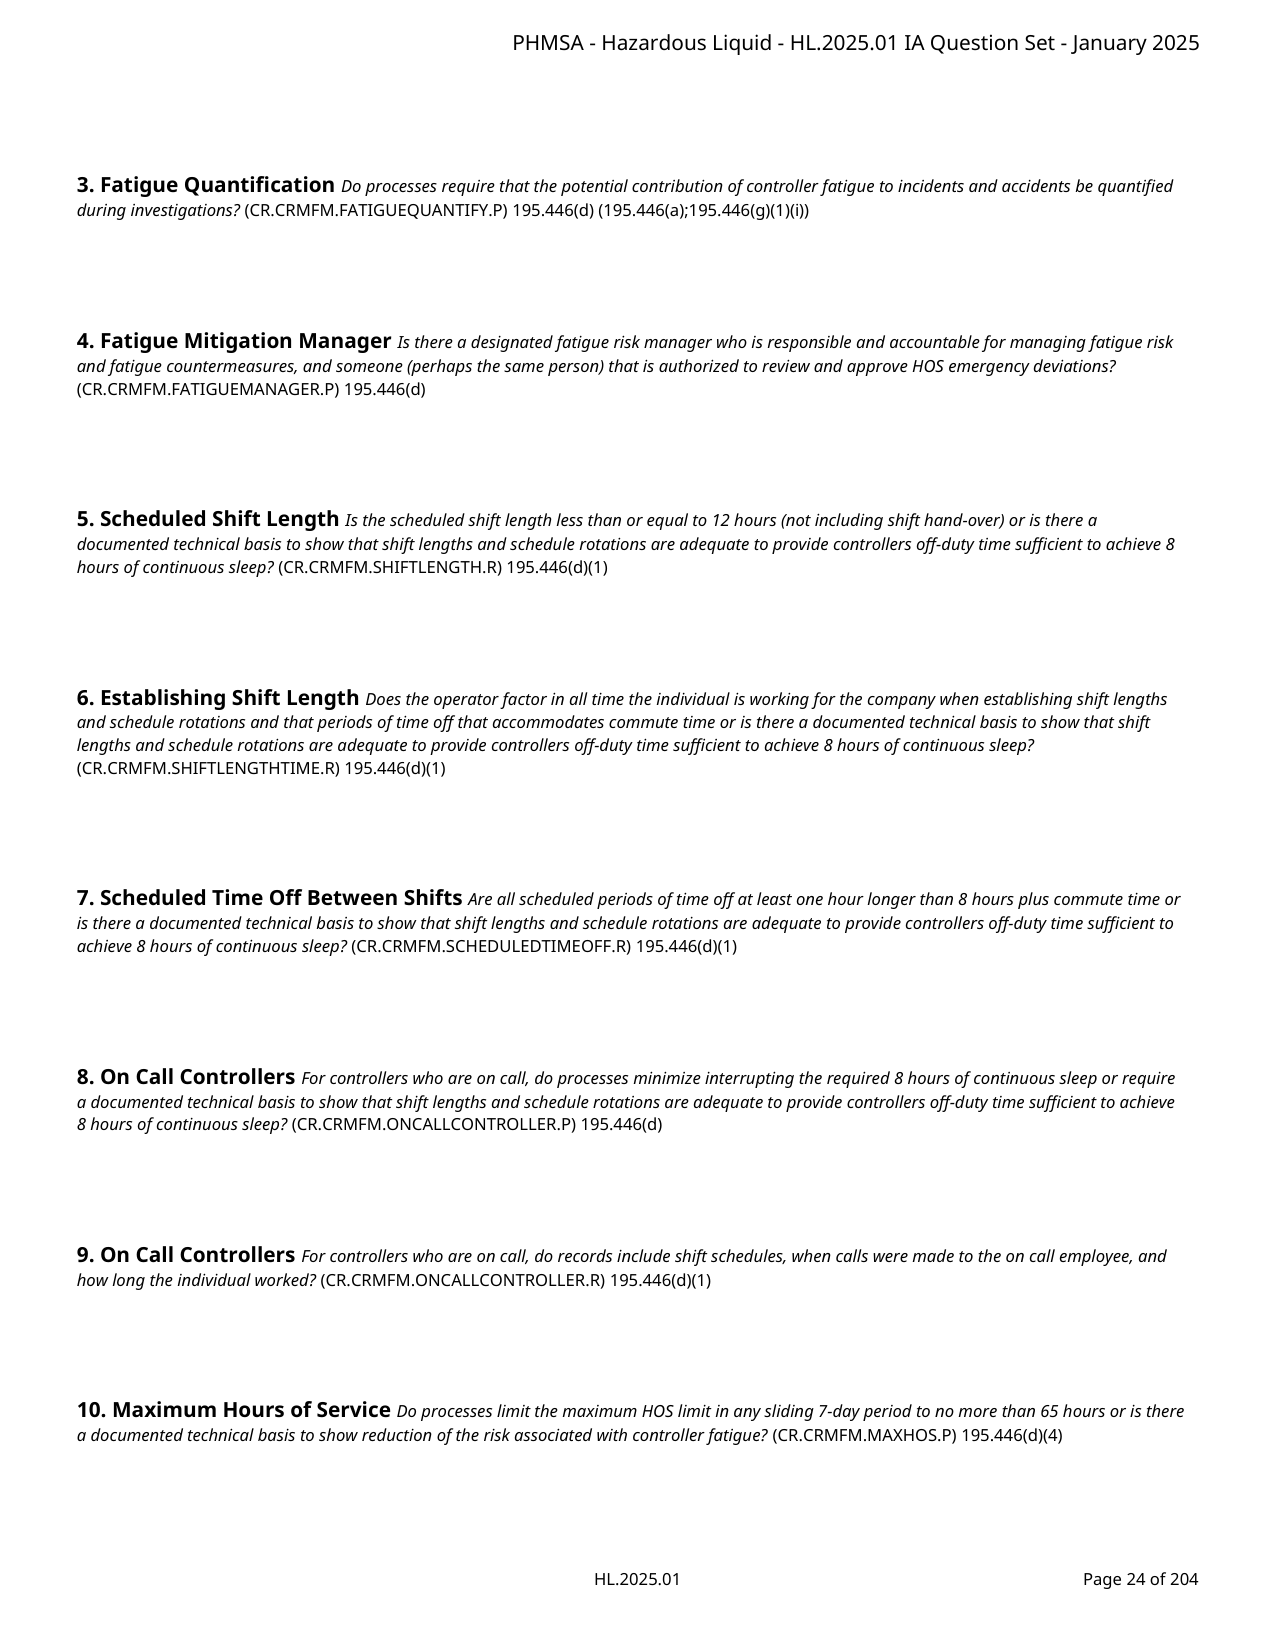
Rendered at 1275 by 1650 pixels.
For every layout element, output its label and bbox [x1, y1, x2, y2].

table_header [75, 296, 1200, 474]
table_header [75, 141, 1200, 296]
table_header [75, 1210, 1200, 1366]
table_header [75, 1366, 1200, 1521]
table_header [75, 1032, 1200, 1210]
table_header [75, 653, 1200, 853]
table_header [75, 474, 1200, 653]
table_header [75, 854, 1200, 1032]
